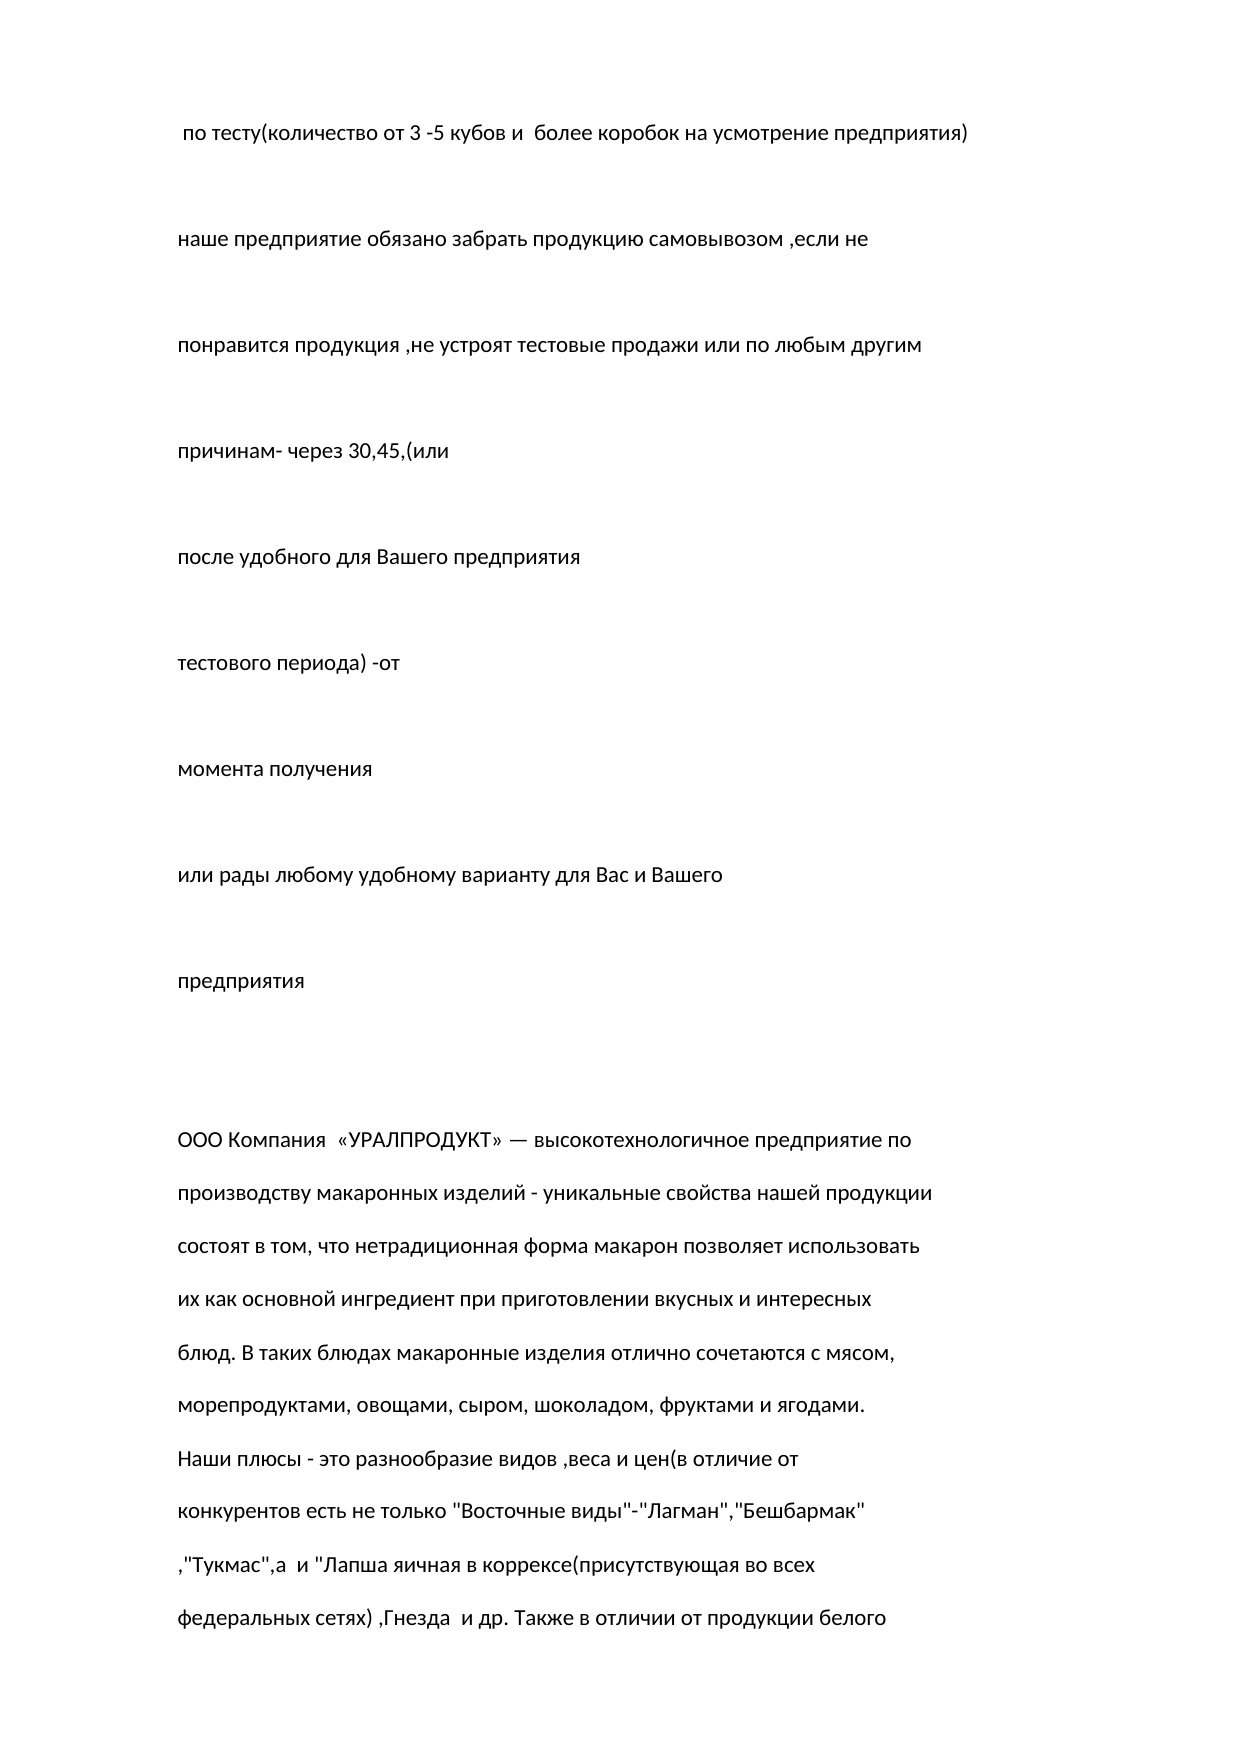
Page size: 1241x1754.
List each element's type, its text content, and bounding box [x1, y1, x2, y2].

text федеральных сетях) ,Гнезда и др. Также в отличии от продукции белого [177, 1603, 1152, 1631]
text ООО Компания «УРАЛПРОДУКТ» — высокотехнологичное предприятие по [177, 1126, 1152, 1153]
text причинам- через 30,45,(или [177, 436, 1152, 464]
text ,"Тукмас",а и "Лапша яичная в коррексе(присутствующая во всех [177, 1550, 1152, 1578]
text блюд. В таких блюдах макаронные изделия отлично сочетаются с мясом, [177, 1338, 1152, 1366]
text момента получения [177, 754, 1152, 782]
text состоят в том, что нетрадиционная форма макарон позволяет использовать [177, 1232, 1152, 1259]
text наше предприятие обязано забрать продукцию самовывозом ,если не [177, 224, 1152, 252]
text их как основной ингредиент при приготовлении вкусных и интересных [177, 1284, 1152, 1313]
text понравится продукция ,не устроят тестовые продажи или по любым другим [177, 330, 1152, 358]
text производству макаронных изделий - уникальные свойства нашей продукции [177, 1178, 1152, 1207]
text Наши плюсы - это разнообразие видов ,веса и цен(в отличие от [177, 1444, 1152, 1472]
text по тесту(количество от 3 -5 кубов и более коробок на усмотрение предприятия) [177, 118, 1152, 146]
text предприятия [177, 966, 1152, 994]
text после удобного для Вашего предприятия [177, 542, 1152, 570]
text конкурентов есть не только "Восточные виды"-"Лагман","Бешбармак" [177, 1497, 1152, 1525]
text морепродуктами, овощами, сыром, шоколадом, фруктами и ягодами. [177, 1391, 1152, 1419]
text тестового периода) -от [177, 648, 1152, 676]
text или рады любому удобному варианту для Вас и Вашего [177, 860, 1152, 888]
